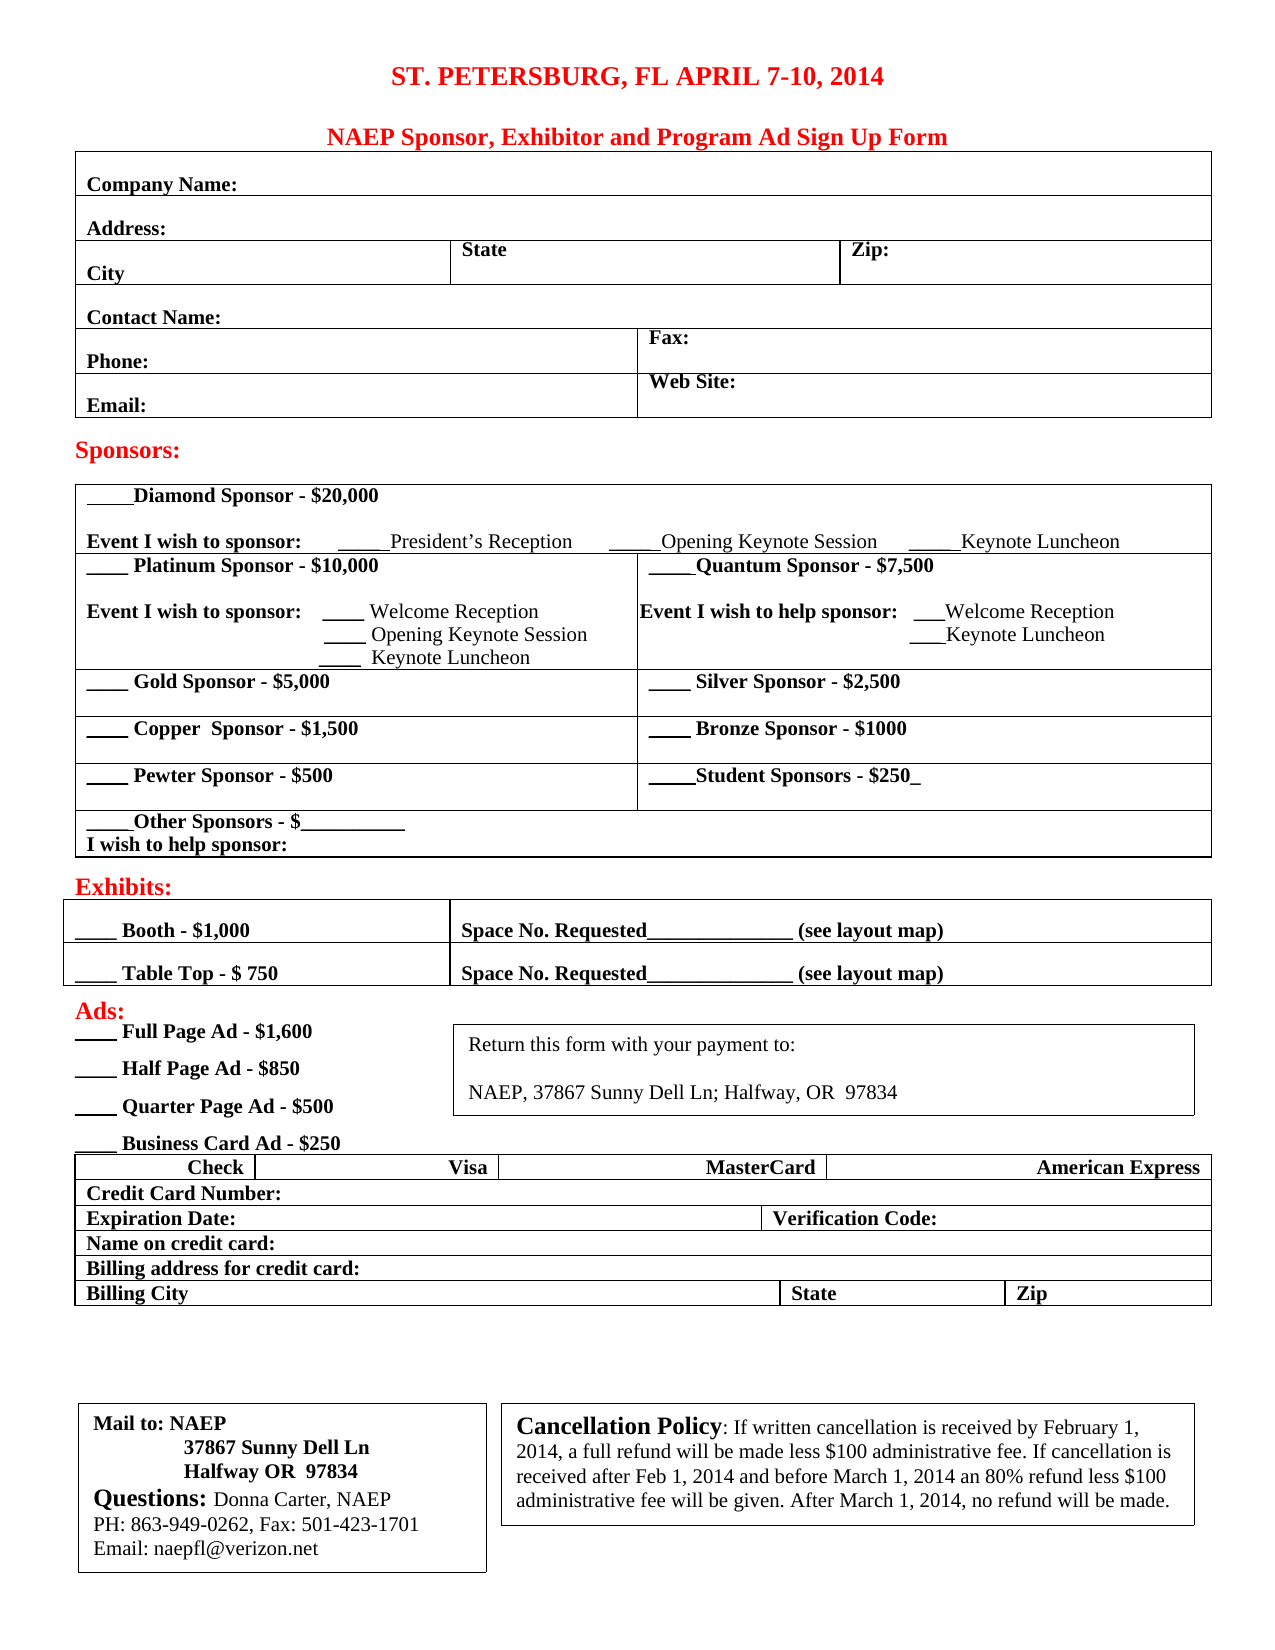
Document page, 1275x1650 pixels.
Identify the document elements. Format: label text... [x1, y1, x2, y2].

text Ads: [75, 1006, 1200, 1023]
table_cell Verification Code: [762, 1206, 1211, 1229]
table_cell ____ Quantum Sponsor - $7,500 Event I wish to help sponsor: ___Welcome Reception ___ Keynote Luncheon [638, 554, 1211, 669]
text ____ Quarter Page Ad - $500 [75, 1098, 1200, 1117]
text ____ Full Page Ad - $1,600 [75, 1023, 1194, 1042]
table_header Space No. Requested______________ (see layout map) [451, 900, 1211, 942]
table_cell ____ Platinum Sponsor - $10,000 Event I wish to sponsor: ____ Welcome Reception ____ Opening Keynote Session ____ Keynote Luncheon [76, 554, 637, 669]
table_cell Expiration Date: [76, 1206, 761, 1229]
table_cell Address: [76, 196, 1211, 239]
text ST. PETERSBURG, FL APRIL 7-10, 2014 [75, 60, 1200, 91]
text Exhibits: [75, 878, 1200, 899]
table_cell Web Site: [638, 374, 1211, 417]
table_cell Space No. Requested______________ (see layout map) [451, 943, 1211, 984]
table_cell ____ Bronze Sponsor - $1000 [638, 717, 1211, 763]
table_cell ____ Other Sponsors - $__________ I wish to help sponsor: [76, 811, 1211, 856]
table_cell State [781, 1281, 1004, 1305]
text NAEP Sponsor, Exhibitor and Program Ad Sign Up Form [75, 122, 1200, 151]
table_cell Contact Name: [76, 285, 1211, 328]
table_cell [76, 1281, 779, 1305]
table_cell ____ Student Sponsors - $250_ [638, 764, 1211, 809]
table_header Check [76, 1155, 254, 1179]
table_cell Name on credit card: [76, 1231, 1211, 1255]
table_header American Express [827, 1155, 1211, 1179]
table_header Company Name: [76, 152, 1211, 195]
table_cell Billing address for credit card: [76, 1256, 1211, 1280]
text Sponsors: [75, 442, 1200, 463]
table_header Diamond Sponsor - $20,000 Event I wish to sponsor: ____ President’s Reception ____ Opening Keynote Session ____ Keynote Luncheon [76, 485, 1211, 553]
table_cell Fax: [638, 329, 1211, 372]
table_cell ____ Copper Sponsor - $1,500 [76, 717, 637, 763]
table_cell City [76, 241, 450, 284]
table_cell ____ Gold Sponsor - $5,000 [76, 670, 637, 716]
table_cell Email: [76, 374, 637, 417]
table_cell Zip: [841, 241, 1211, 284]
table_cell Zip [1006, 1281, 1211, 1305]
table_cell State [451, 241, 839, 284]
table_header MasterCard [499, 1155, 826, 1179]
table_cell Phone: [76, 329, 637, 372]
text ____ Half Page Ad - $850 [75, 1061, 453, 1079]
table_header ____ Booth - $1,000 [64, 900, 449, 942]
table_cell ____ Pewter Sponsor - $500 [76, 764, 637, 809]
table_cell ____ Table Top - $ 750 [64, 943, 449, 984]
table_cell ____ Silver Sponsor - $2,500 [638, 670, 1211, 716]
table_cell Credit Card Number: [76, 1180, 1211, 1204]
text ____ Business Card Ad - $250 [75, 1136, 1200, 1154]
table_header Visa [256, 1155, 498, 1179]
